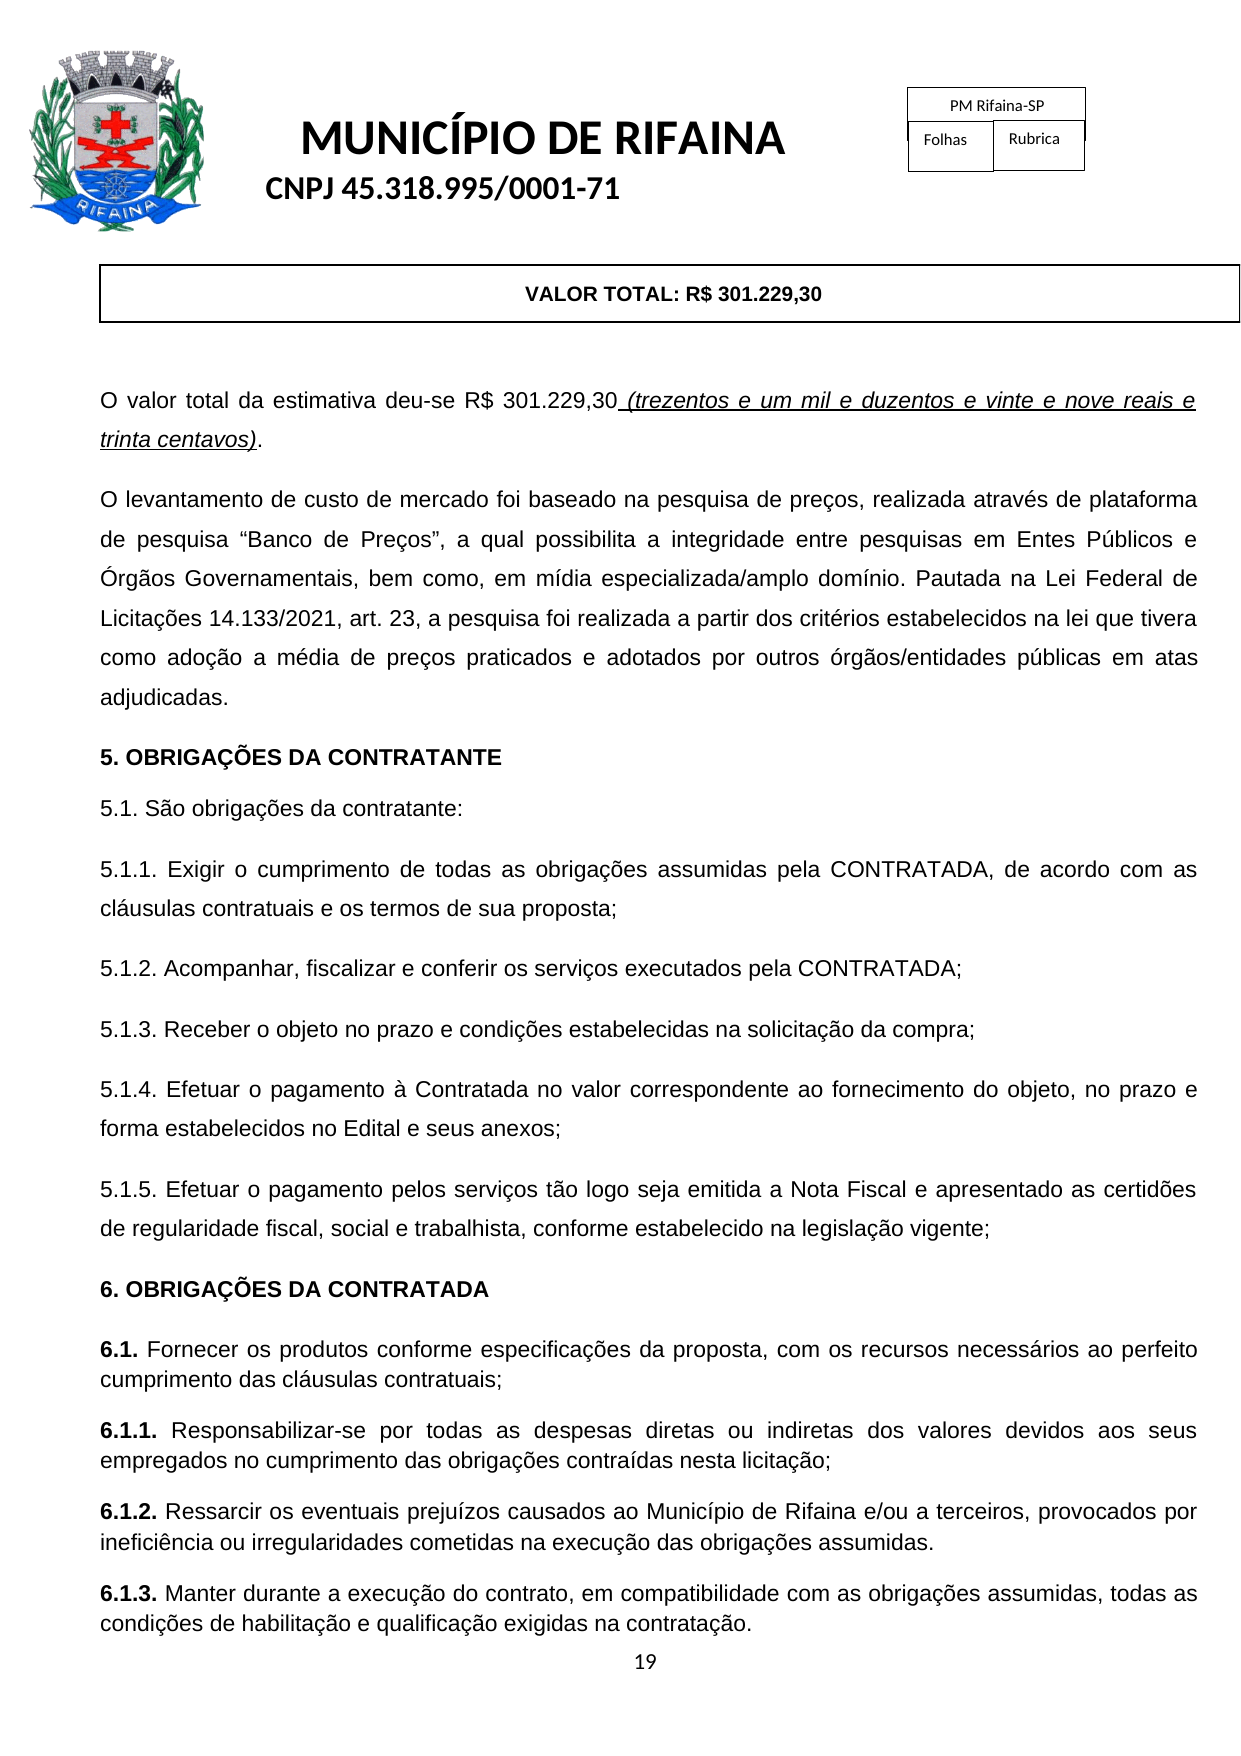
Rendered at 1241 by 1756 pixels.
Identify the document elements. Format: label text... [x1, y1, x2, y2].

text 6.1. Fornecer os produtos conforme especificações da proposta, com os recursos necessários ao perfeito cumprimento das cláusulas contratuais; [100, 1336, 1198, 1392]
picture [28, 47, 204, 232]
table_cell VALOR TOTAL: R$ 301.229,30 [101, 266, 1239, 321]
text 5.1.4. Efetuar o pagamento à Contratada no valor correspondente ao fornecimento do objeto, no prazo e forma estabelecidos no Edital e seus anexos; [100, 1076, 1198, 1142]
text 5.1.3. Receber o objeto no prazo e condições estabelecidas na solicitação da compra; [100, 1016, 1198, 1042]
text 6.1.3. Manter durante a execução do contrato, em compatibilidade com as obrigações assumidas, todas as condições de habilitação e qualificação exigidas na contratação. [100, 1579, 1198, 1636]
text 5.1. São obrigações da contratante: [100, 795, 1198, 822]
text 5.1.1. Exigir o cumprimento de todas as obrigações assumidas pela CONTRATADA, de acordo com as cláusulas contratuais e os termos de sua proposta; [100, 856, 1198, 921]
text 5.1.5. Efetuar o pagamento pelos serviços tão logo seja emitida a Nota Fiscal e apresentado as certidões de regularidade fiscal, social e trabalhista, conforme estabelecido na legislação vigente; [100, 1176, 1198, 1242]
text 6.1.2. Ressarcir os eventuais prejuízos causados ao Município de Rifaina e/ou a terceiros, provocados por ineficiência ou irregularidades cometidas na execução das obrigações assumidas. [100, 1498, 1198, 1555]
text 6.1.1. Responsabilizar-se por todas as despesas diretas ou indiretas dos valores devidos aos seus empregados no cumprimento das obrigações contraídas nesta licitação; [100, 1417, 1198, 1474]
text O valor total da estimativa deu-se R$ 301.229,30 (trezentos e um mil e duzentos e vinte e nove reais e trinta centavos). [100, 387, 1198, 452]
text 6. OBRIGAÇÕES DA CONTRATADA [100, 1276, 1198, 1302]
text 5.1.2. Acompanhar, fiscalizar e conferir os serviços executados pela CONTRATADA; [100, 955, 1198, 982]
text 5. OBRIGAÇÕES DA CONTRATANTE [100, 744, 1198, 771]
text O levantamento de custo de mercado foi baseado na pesquisa de preços, realizada através de plataforma de pesquisa “Banco de Preços”, a qual possibilita a integridade entre pesquisas em Entes Públicos e Órgãos Governamentais, bem como, em mídia especializada/amplo domínio. Pautada na Lei Federal de Licitações 14.133/2021, art. 23, a pesquisa foi realizada a partir dos critérios estabelecidos na lei que tivera como adoção a média de preços praticados e adotados por outros órgãos/entidades públicas em atas adjudicadas. [100, 486, 1198, 710]
